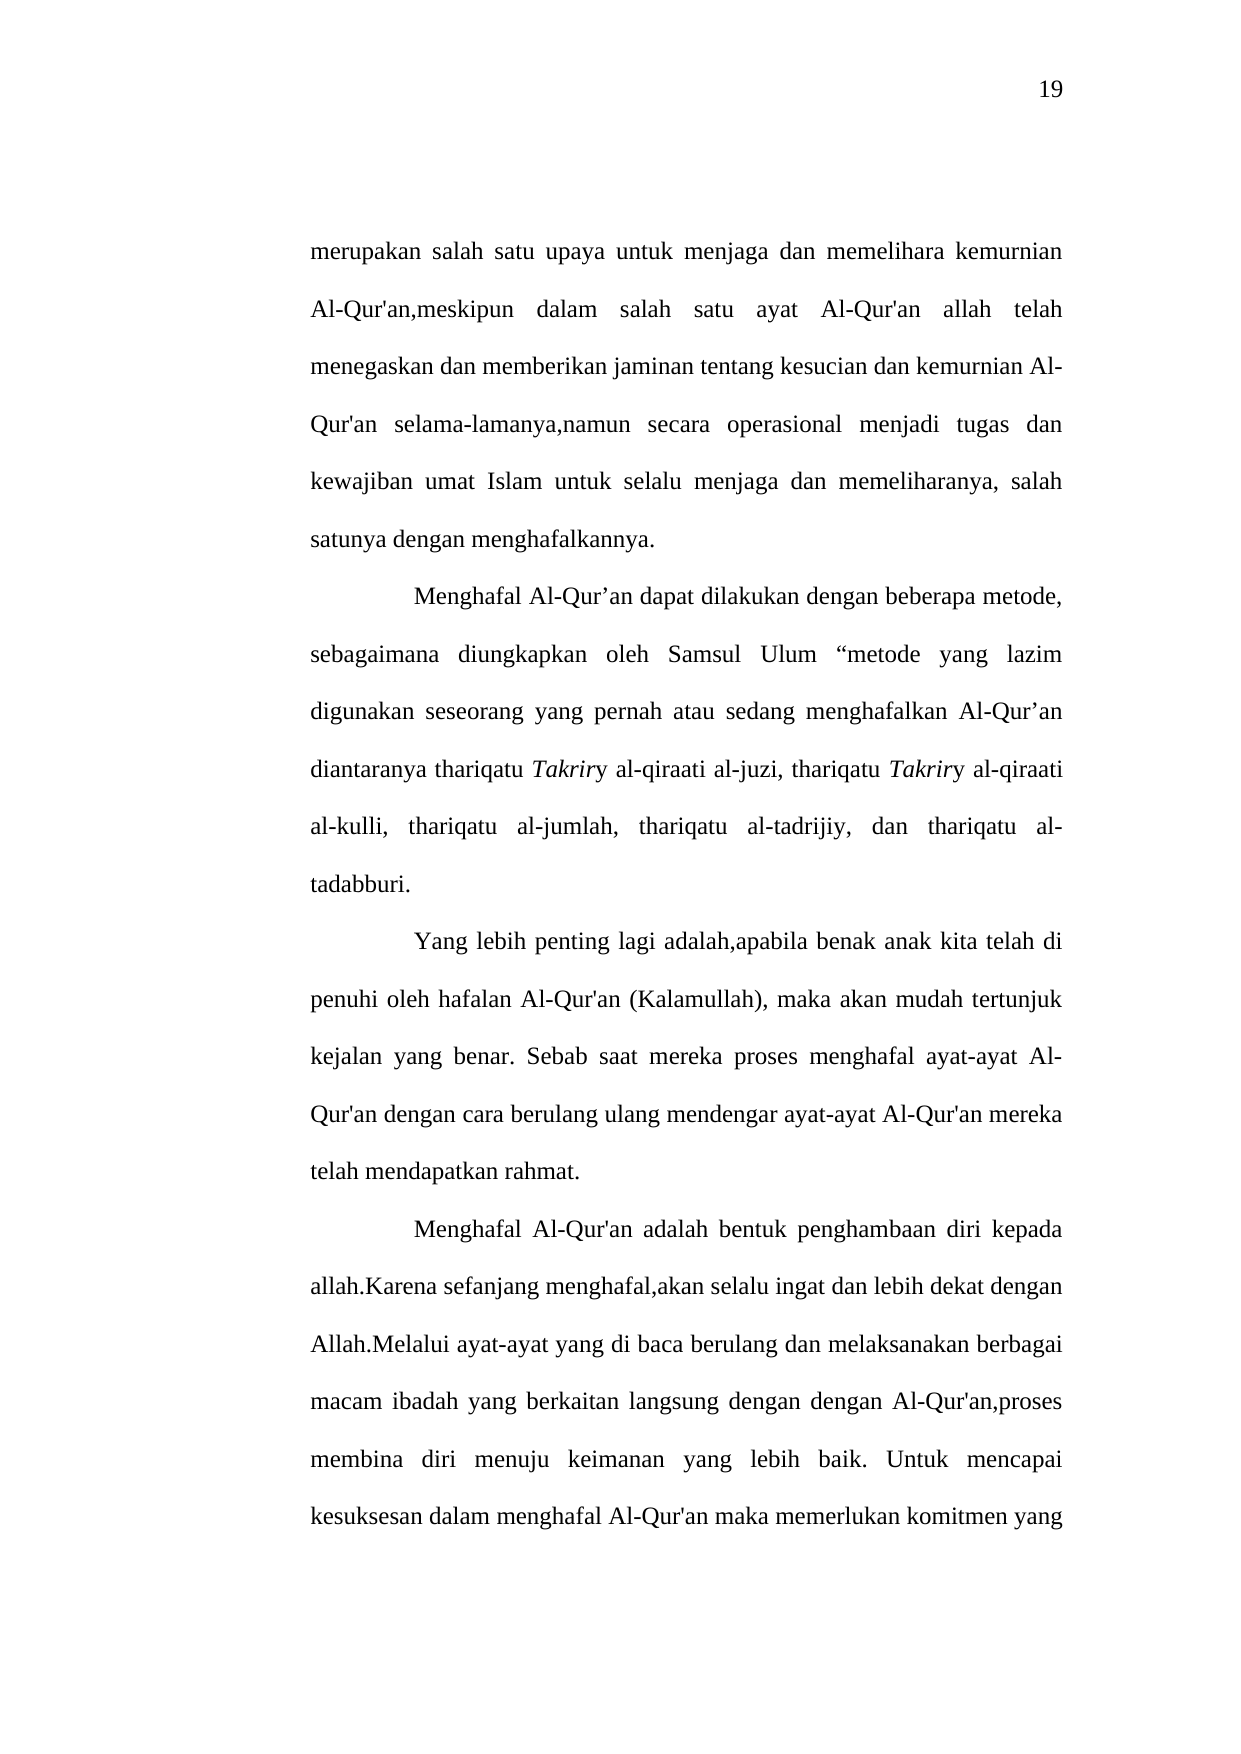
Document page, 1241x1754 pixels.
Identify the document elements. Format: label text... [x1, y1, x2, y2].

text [310, 236, 1063, 552]
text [310, 1214, 1063, 1530]
text Menghafal Al-Qur’an dapat dilakukan dengan beberapa metode, sebagaimana diungkapkan oleh Samsul Ulum “metode yang lazim digunakan seseorang yang pernah atau sedang menghafalkan Al-Qur’an diantaranya thariqatu Takriry al-qiraati al-juzi, thariqatu Takriry al-qiraati al-kulli, thariqatu al-jumlah, thariqatu al-tadrijiy, dan thariqatu al-tadabburi. [310, 581, 1063, 897]
text Yang lebih penting lagi adalah,apabila benak anak kita telah di penuhi oleh hafalan Al-Qur'an (Kalamullah), maka akan mudah tertunjuk kejalan yang benar. Sebab saat mereka proses menghafal ayat-ayat Al-Qur'an dengan cara berulang ulang mendengar ayat-ayat Al-Qur'an mereka telah mendapatkan rahmat. [310, 926, 1063, 1185]
